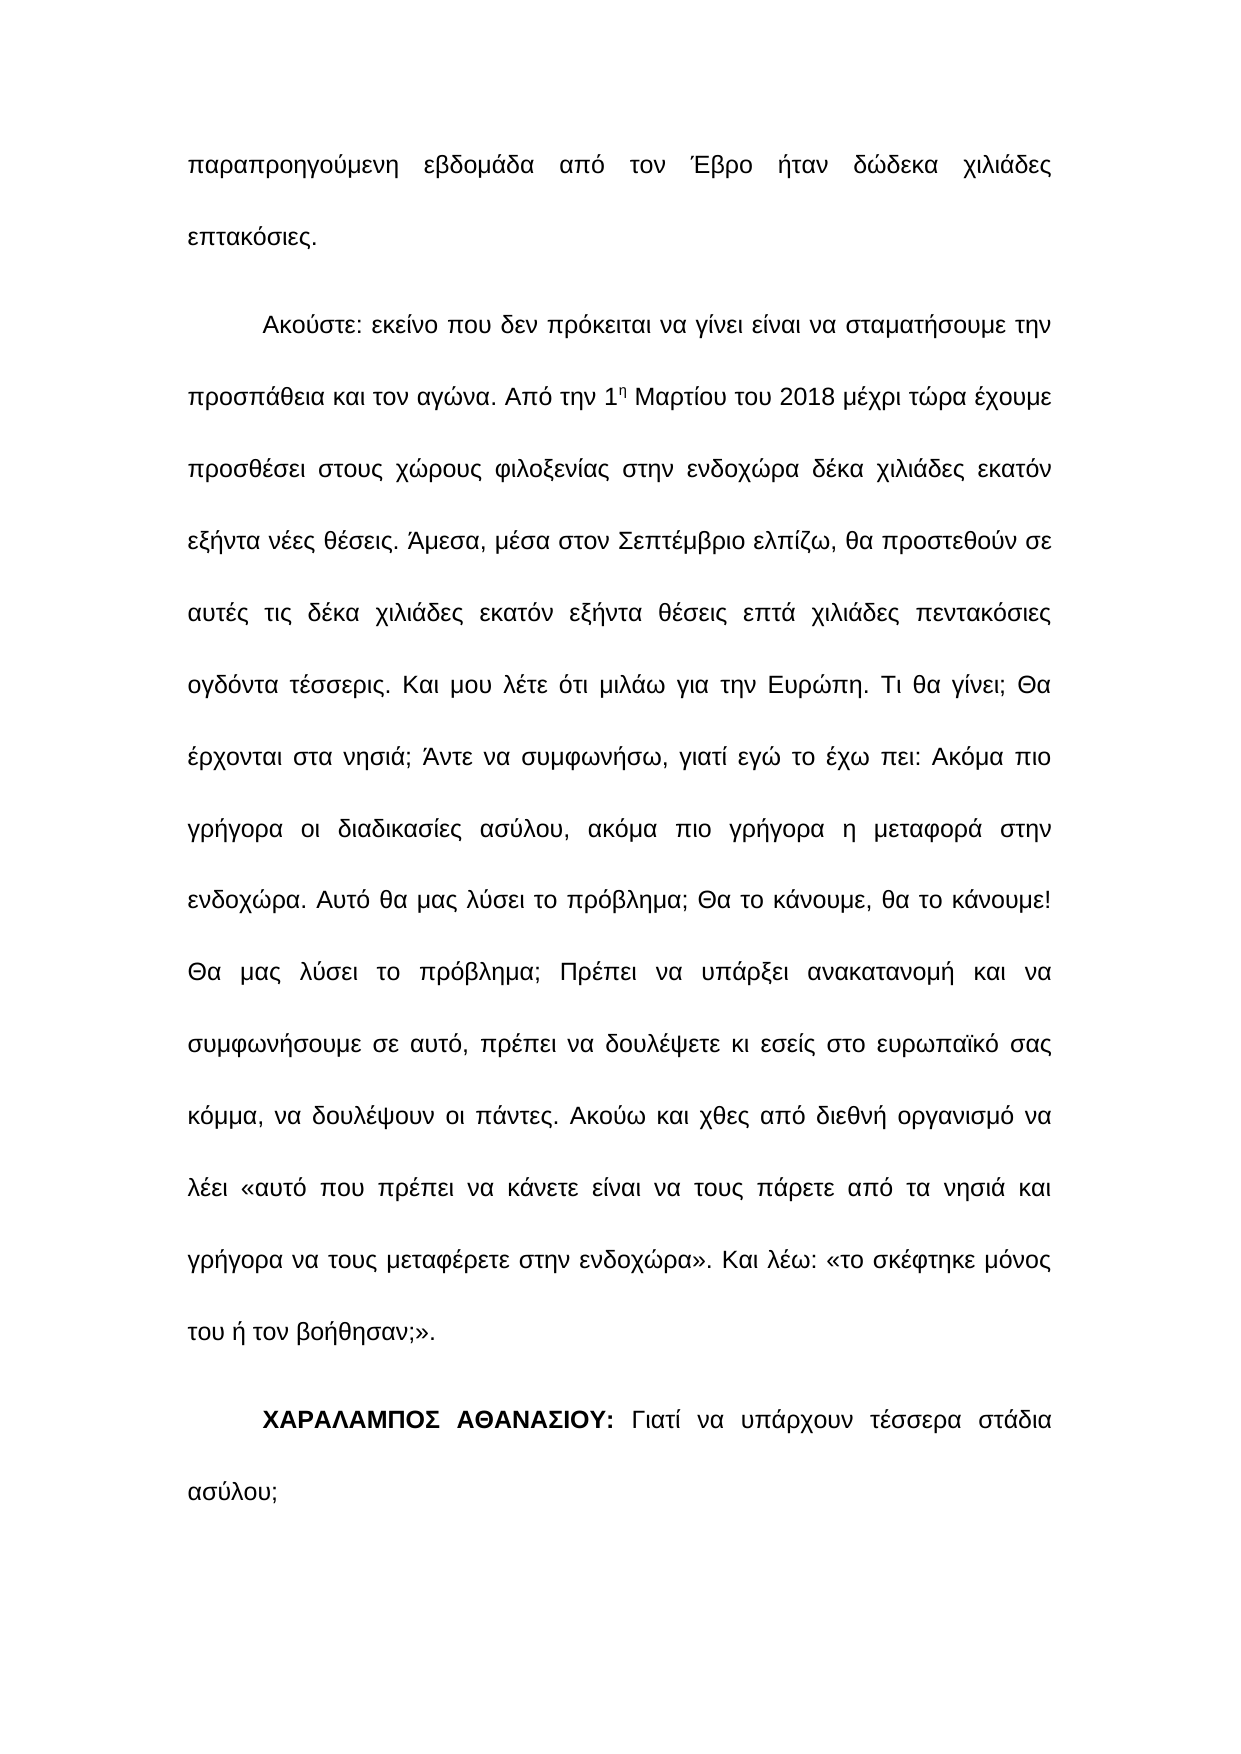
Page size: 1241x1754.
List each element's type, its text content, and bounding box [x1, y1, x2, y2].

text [187, 150, 1053, 251]
text ΧΑΡΑΛΑΜΠΟΣ ΑΘΑΝΑΣΙΟΥ: Γιατί να υπάρχουν τέσσερα στάδια ασύλου; [187, 1405, 1053, 1506]
text Ακούστε: εκείνο που δεν πρόκειται να γίνει είναι να σταματήσουμε την προσπάθεια και τον αγώνα. Από την 1η Μαρτίου του 2018 μέχρι τώρα έχουμε προσθέσει στους χώρους φιλοξενίας στην ενδοχώρα δέκα χιλιάδες εκατόν εξήντα νέες θέσεις. Άμεσα, μέσα στον Σεπτέμβριο ελπίζω, θα προστεθούν σε αυτές τις δέκα χιλιάδες εκατόν εξήντα θέσεις επτά χιλιάδες πεντακόσιες ογδόντα τέσσερις. Και μου λέτε ότι μιλάω για την Ευρώπη. Τι θα γίνει; Θα έρχονται στα νησιά; Άντε να συμφωνήσω, γιατί εγώ το έχω πει: Ακόμα πιο γρήγορα οι διαδικασίες ασύλου, ακόμα πιο γρήγορα η μεταφορά στην ενδοχώρα. Αυτό θα μας λύσει το πρόβλημα; Θα το κάνουμε, θα το κάνουμε! Θα μας λύσει το πρόβλημα; Πρέπει να υπάρξει ανακατανομή και να συμφωνήσουμε σε αυτό, πρέπει να δουλέψετε κι εσείς στο ευρωπαϊκό σας κόμμα, να δουλέψουν οι πάντες. Ακούω και χθες από διεθνή οργανισμό να λέει «αυτό που πρέπει να κάνετε είναι να τους πάρετε από τα νησιά και γρήγορα να τους μεταφέρετε στην ενδοχώρα». Και λέω: «το σκέφτηκε μόνος του ή τον βοήθησαν;». [187, 310, 1053, 1345]
